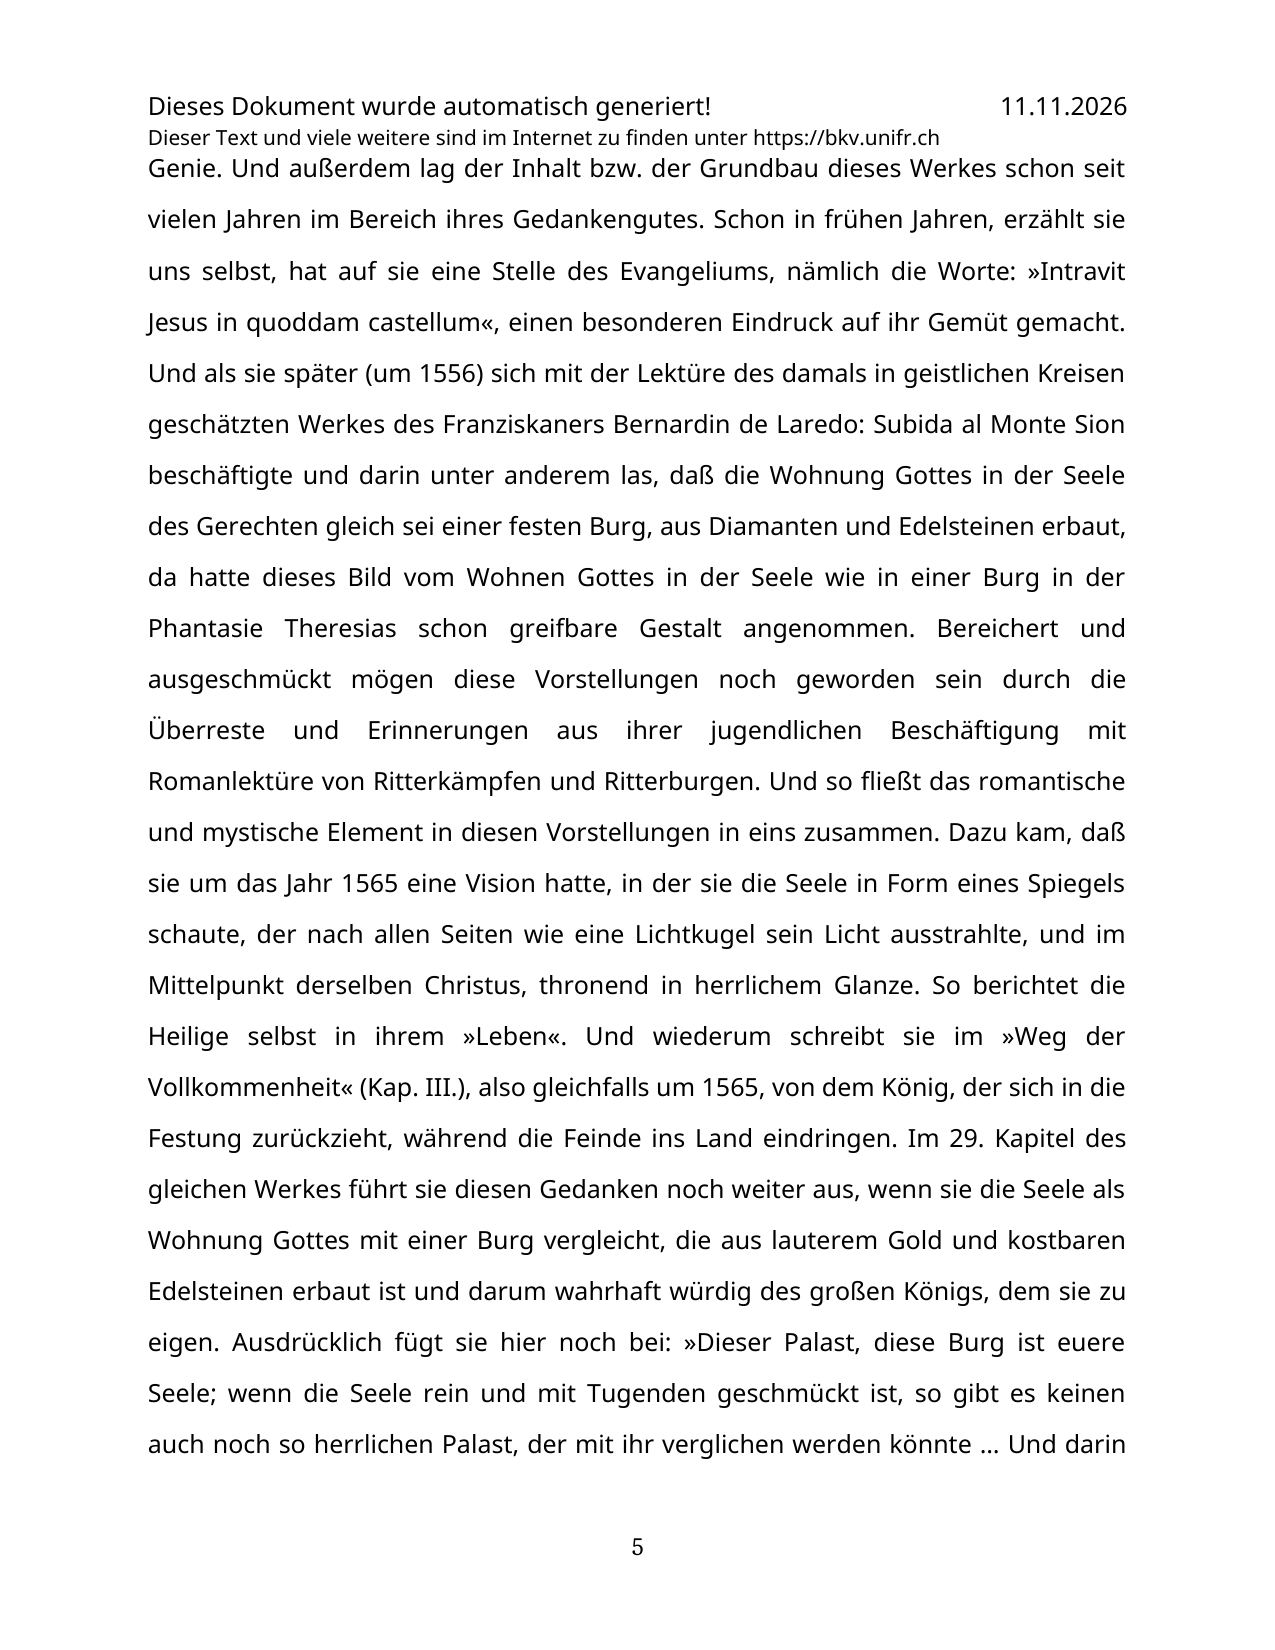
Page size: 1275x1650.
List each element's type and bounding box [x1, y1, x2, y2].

text [148, 151, 1127, 1461]
